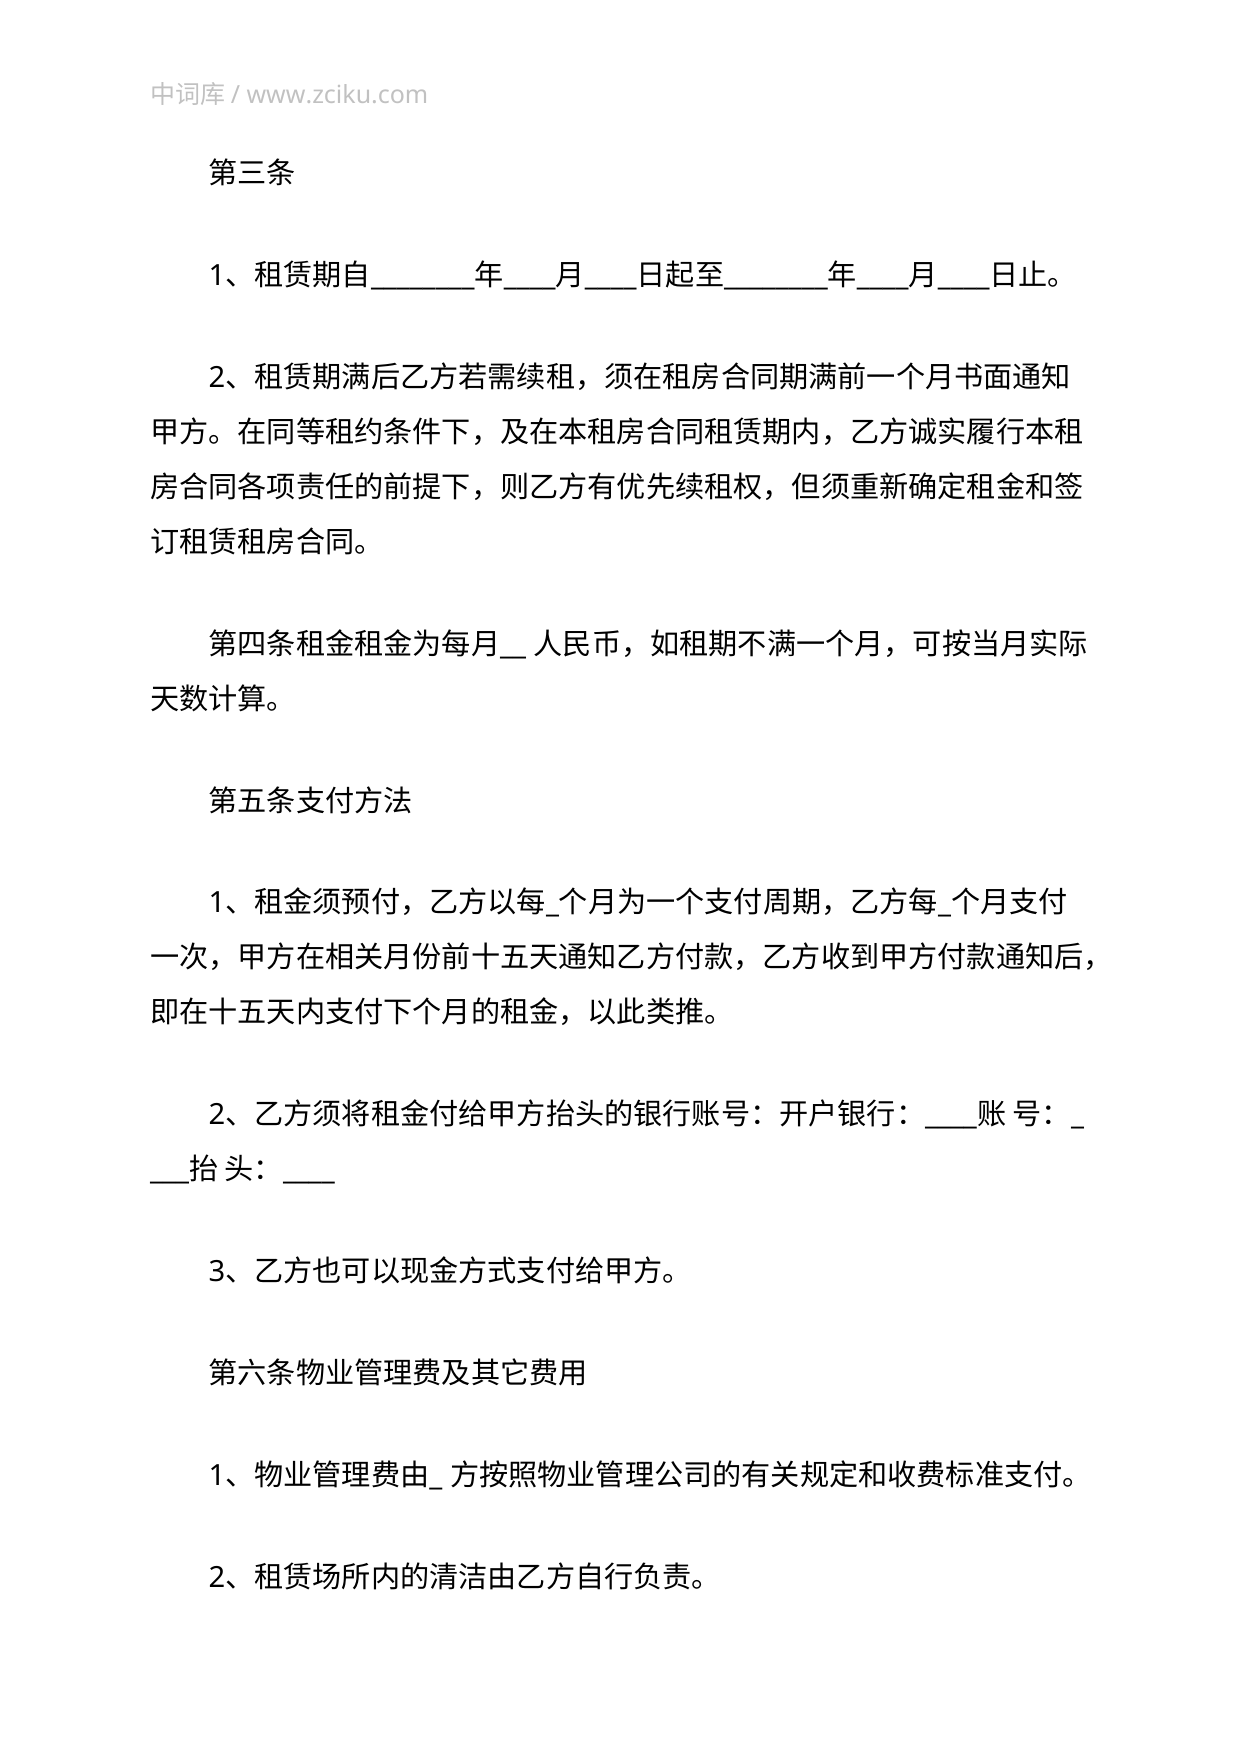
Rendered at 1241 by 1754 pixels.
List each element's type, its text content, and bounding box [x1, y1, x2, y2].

text 2、租赁场所内的清洁由乙方自行负责。 [150, 1553, 1090, 1596]
text 1、租赁期自________年____月____日起至________年____月____日止。 [150, 252, 1090, 294]
text 3、乙方也可以现金方式支付给甲方。 [150, 1247, 1090, 1290]
text 第五条支付方法 [150, 777, 1090, 819]
text 2、乙方须将租金付给甲方抬头的银行账号：开户银行：____账 号：____抬 头：____ [150, 1091, 1090, 1188]
text 1、租金须预付，乙方以每_个月为一个支付周期，乙方每_个月支付一次，甲方在相关月份前十五天通知乙方付款，乙方收到甲方付款通知后，即在十五天内支付下个月的租金，以此类推。 [150, 879, 1090, 1031]
text 2、租赁期满后乙方若需续租，须在租房合同期满前一个月书面通知甲方。在同等租约条件下，及在本租房合同租赁期内，乙方诚实履行本租房合同各项责任的前提下，则乙方有优先续租权，但须重新确定租金和签订租赁租房合同。 [150, 354, 1090, 561]
text 第六条物业管理费及其它费用 [150, 1349, 1090, 1392]
text 第三条 [150, 150, 1090, 192]
text 第四条租金租金为每月__ 人民币，如租期不满一个月，可按当月实际天数计算。 [150, 620, 1090, 718]
text 1、物业管理费由_ 方按照物业管理公司的有关规定和收费标准支付。 [150, 1451, 1090, 1494]
